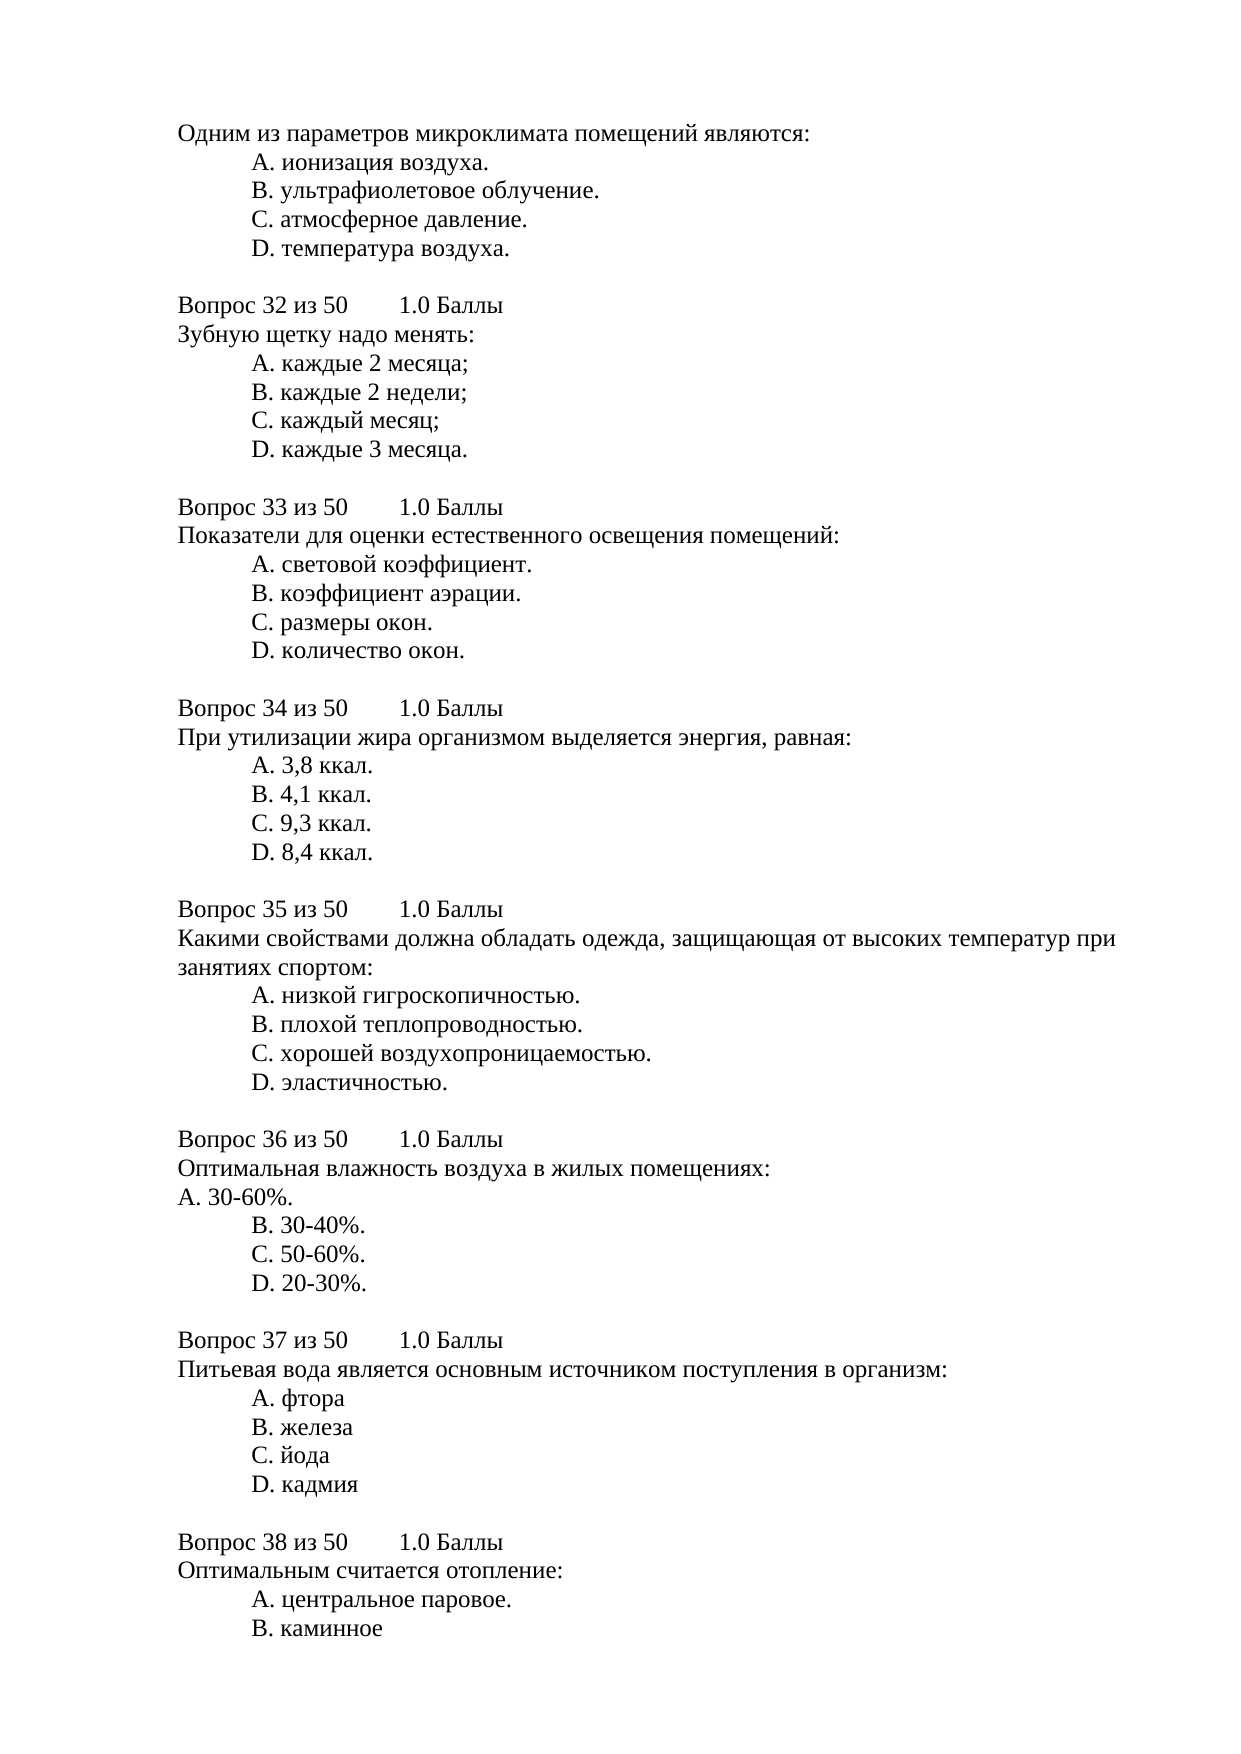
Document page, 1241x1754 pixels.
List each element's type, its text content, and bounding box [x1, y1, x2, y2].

text C. 50-60%. [177, 1239, 1122, 1268]
text Оптимальным считается отопление: [177, 1556, 1122, 1584]
text C. 9,3 ккал. [177, 808, 1122, 837]
text D. эластичностью. [177, 1067, 1122, 1096]
text A. 30-60%. [177, 1182, 1122, 1211]
text D. количество окон. [177, 636, 1122, 664]
text D. температура воздуха. [177, 233, 1122, 262]
text Зубную щетку надо менять: [177, 319, 1122, 348]
text D. каждые 3 месяца. [177, 434, 1122, 463]
text Вопрос 38 из 50 1.0 Баллы [177, 1527, 1122, 1556]
text Вопрос 37 из 50 1.0 Баллы [177, 1326, 1122, 1354]
text Одним из параметров микроклимата помещений являются: [177, 118, 1122, 147]
text Вопрос 32 из 50 1.0 Баллы [177, 291, 1122, 319]
text A. каждые 2 месяца; [177, 348, 1122, 377]
text B. каждые 2 недели; [177, 377, 1122, 406]
text C. каждый месяц; [177, 406, 1122, 434]
text Показатели для оценки естественного освещения помещений: [177, 521, 1122, 549]
text Вопрос 35 из 50 1.0 Баллы [177, 894, 1122, 923]
text B. плохой теплопроводностью. [177, 1009, 1122, 1038]
text B. каминное [177, 1613, 1122, 1642]
text При утилизации жира организмом выделяется энергия, равная: [177, 722, 1122, 751]
text B. железа [177, 1412, 1122, 1441]
text B. 30-40%. [177, 1211, 1122, 1239]
text B. 4,1 ккал. [177, 779, 1122, 808]
text Какими свойствами должна обладать одежда, защищающая от высоких температур при занятиях спортом: [177, 923, 1122, 981]
text C. хорошей воздухопроницаемостью. [177, 1038, 1122, 1067]
text Оптимальная влажность воздуха в жилых помещениях: [177, 1153, 1122, 1182]
text A. ионизация воздуха. [177, 147, 1122, 176]
text A. низкой гигроскопичностью. [177, 981, 1122, 1009]
text Вопрос 34 из 50 1.0 Баллы [177, 693, 1122, 722]
text D. кадмия [177, 1469, 1122, 1498]
text A. световой коэффициент. [177, 549, 1122, 578]
text D. 8,4 ккал. [177, 837, 1122, 866]
text D. 20-30%. [177, 1268, 1122, 1297]
text A. центральное паровое. [177, 1584, 1122, 1613]
text Вопрос 33 из 50 1.0 Баллы [177, 492, 1122, 521]
text C. йода [177, 1441, 1122, 1469]
text Питьевая вода является основным источником поступления в организм: [177, 1354, 1122, 1383]
text B. коэффициент аэрации. [177, 578, 1122, 607]
text B. ультрафиолетовое облучение. [177, 176, 1122, 204]
text A. 3,8 ккал. [177, 751, 1122, 779]
text A. фтора [177, 1383, 1122, 1412]
text Вопрос 36 из 50 1.0 Баллы [177, 1124, 1122, 1153]
text C. атмосферное давление. [177, 204, 1122, 233]
text C. размеры окон. [177, 607, 1122, 636]
